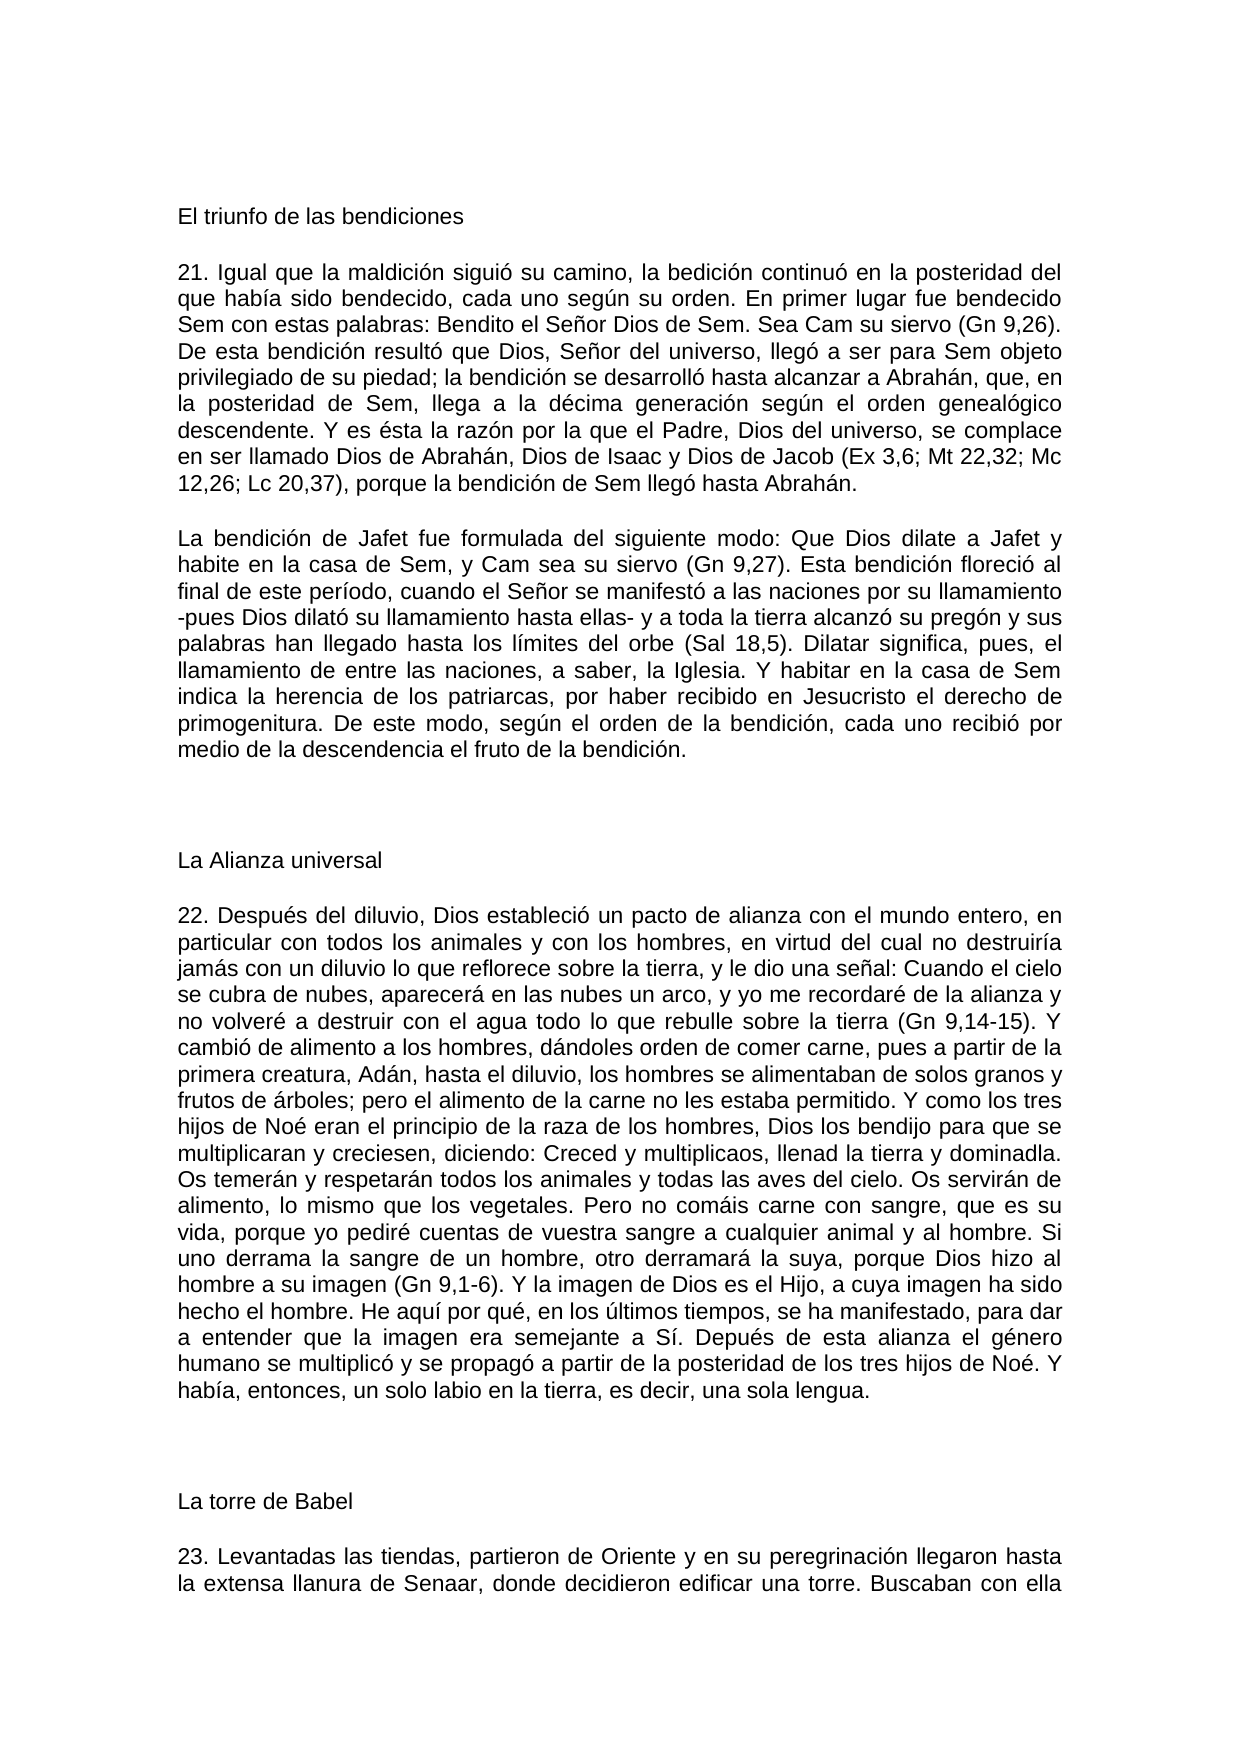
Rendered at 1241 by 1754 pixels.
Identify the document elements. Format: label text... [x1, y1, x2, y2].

text La torre de Babel [177, 1488, 1063, 1514]
text 21. Igual que la maldición siguió su camino, la bedición continuó en la posteridad del que había sido bendecido, cada uno según su orden. En primer lugar fue bendecido Sem con estas palabras: Bendito el Señor Dios de Sem. Sea Cam su siervo (Gn 9,26). De esta bendición resultó que Dios, Señor del universo, llegó a ser para Sem objeto privilegiado de su piedad; la bendición se desarrolló hasta alcanzar a Abrahán, que, en la posteridad de Sem, llega a la décima generación según el orden genealógico descendente. Y es ésta la razón por la que el Padre, Dios del universo, se complace en ser llamado Dios de Abrahán, Dios de Isaac y Dios de Jacob (Ex 3,6; Mt 22,32; Mc 12,26; Lc 20,37), porque la bendición de Sem llegó hasta Abrahán. [177, 259, 1063, 496]
text La bendición de Jafet fue formulada del siguiente modo: Que Dios dilate a Jafet y habite en la casa de Sem, y Cam sea su siervo (Gn 9,27). Esta bendición floreció al final de este período, cuando el Señor se manifestó a las naciones por su llamamiento -pues Dios dilató su llamamiento hasta ellas- y a toda la tierra alcanzó su pregón y sus palabras han llegado hasta los límites del orbe (Sal 18,5). Dilatar significa, pues, el llamamiento de entre las naciones, a saber, la Iglesia. Y habitar en la casa de Sem indica la herencia de los patriarcas, por haber recibido en Jesucristo el derecho de primogenitura. De este modo, según el orden de la bendición, cada uno recibió por medio de la descendencia el fruto de la bendición. [177, 525, 1063, 762]
text El triunfo de las bendiciones [177, 203, 1063, 229]
text 22. Después del diluvio, Dios estableció un pacto de alianza con el mundo entero, en particular con todos los animales y con los hombres, en virtud del cual no destruiría jamás con un diluvio lo que reflorece sobre la tierra, y le dio una señal: Cuando el cielo se cubra de nubes, aparecerá en las nubes un arco, y yo me recordaré de la alianza y no volveré a destruir con el agua todo lo que rebulle sobre la tierra (Gn 9,14-15). Y cambió de alimento a los hombres, dándoles orden de comer carne, pues a partir de la primera creatura, Adán, hasta el diluvio, los hombres se alimentaban de solos granos y frutos de árboles; pero el alimento de la carne no les estaba permitido. Y como los tres hijos de Noé eran el principio de la raza de los hombres, Dios los bendijo para que se multiplicaran y creciesen, diciendo: Creced y multiplicaos, llenad la tierra y dominadla. Os temerán y respetarán todos los animales y todas las aves del cielo. Os servirán de alimento, lo mismo que los vegetales. Pero no comáis carne con sangre, que es su vida, porque yo pediré cuentas de vuestra sangre a cualquier animal y al hombre. Si uno derrama la sangre de un hombre, otro derramará la suya, porque Dios hizo al hombre a su imagen (Gn 9,1-6). Y la imagen de Dios es el Hijo, a cuya imagen ha sido hecho el hombre. He aquí por qué, en los últimos tiempos, se ha manifestado, para dar a entender que la imagen era semejante a Sí. Depués de esta alianza el género humano se multiplicó y se propagó a partir de la posteridad de los tres hijos de Noé. Y había, entonces, un solo labio en la tierra, es decir, una sola lengua. [177, 902, 1063, 1403]
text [177, 1543, 1063, 1596]
text La Alianza universal [177, 847, 1063, 873]
